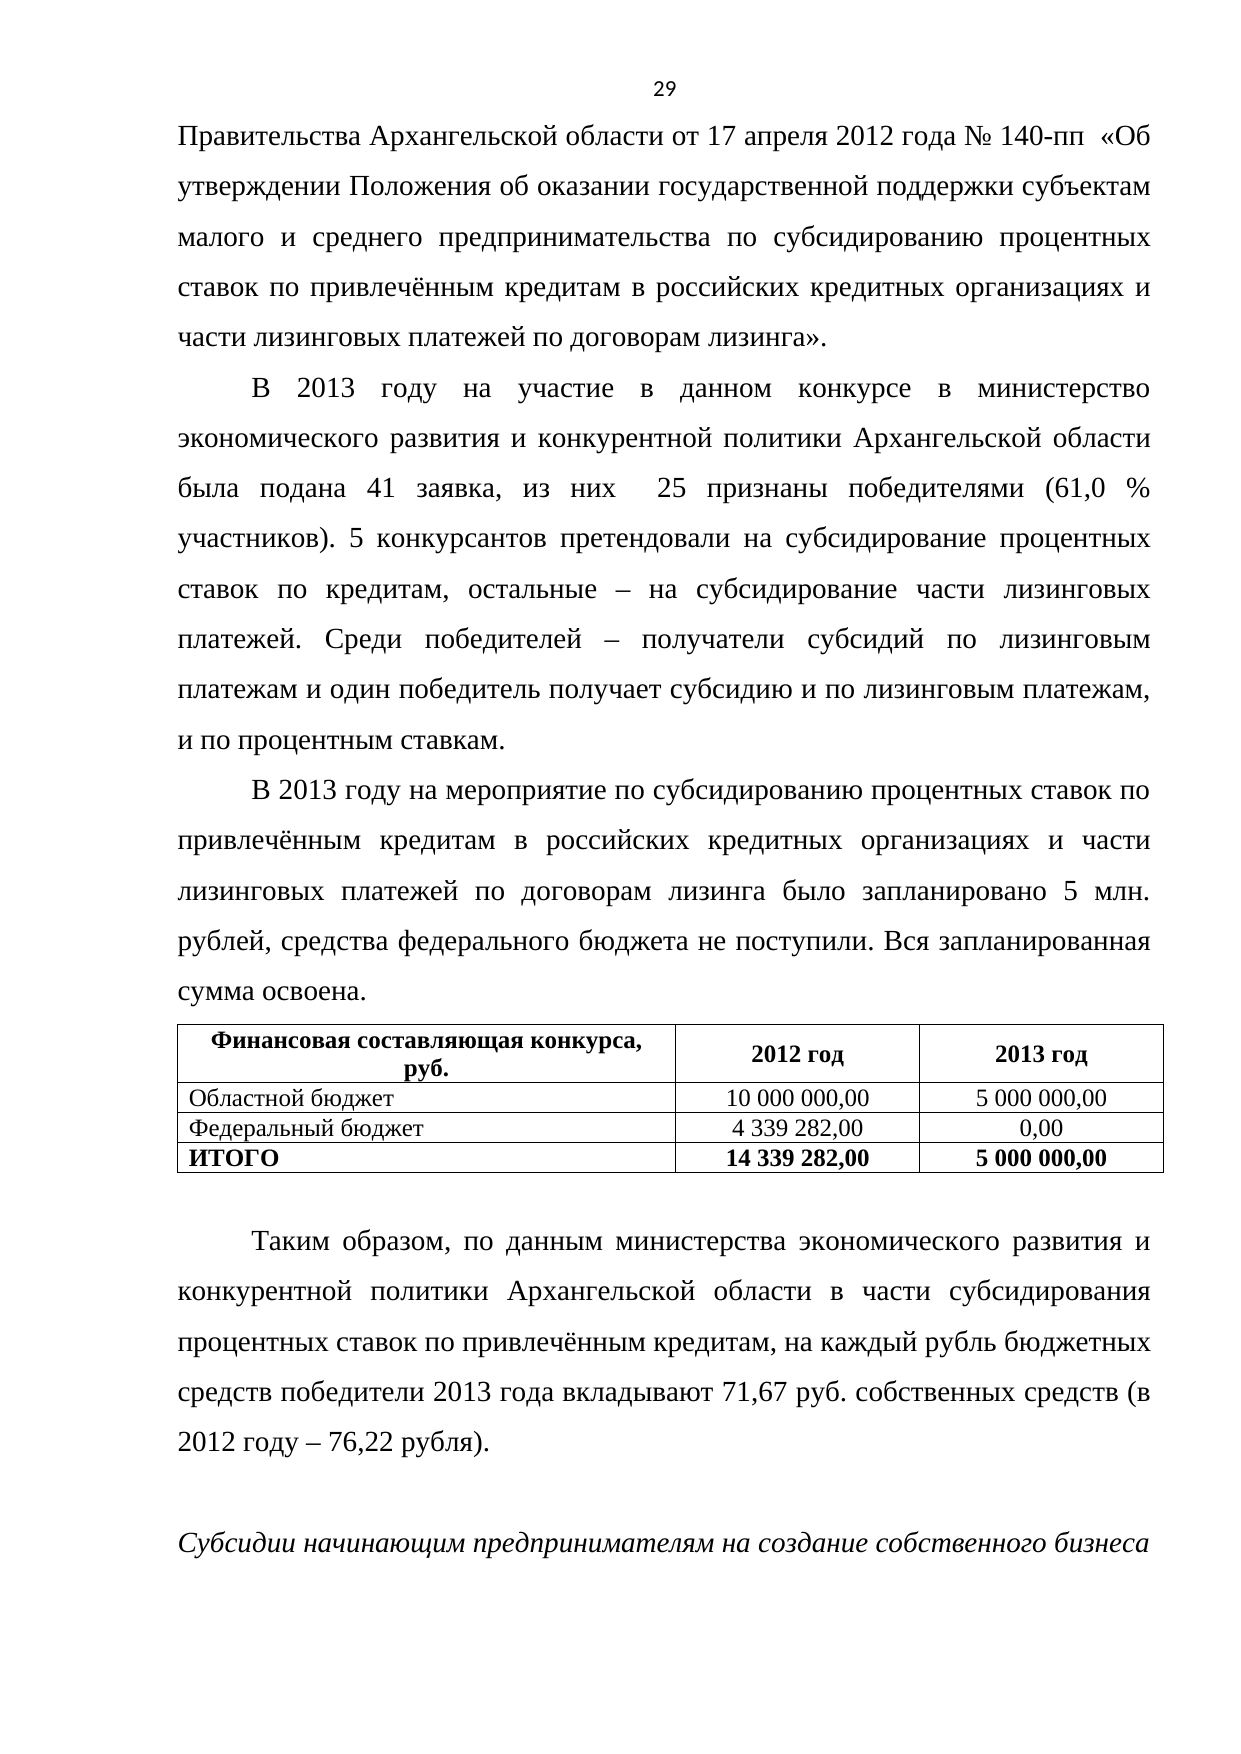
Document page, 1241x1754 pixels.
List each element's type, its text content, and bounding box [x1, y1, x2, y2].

table_cell Областной бюджет [178, 1083, 675, 1112]
table_cell 4 339 282,00 [676, 1113, 919, 1142]
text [177, 118, 1152, 353]
table_cell 5 000 000,00 [920, 1083, 1163, 1112]
table_header 2013 год [920, 1025, 1163, 1082]
text Субсидии начинающим предпринимателям на создание собственного бизнеса [177, 1525, 1152, 1558]
text В 2013 году на мероприятие по субсидированию процентных ставок по привлечённым кредитам в российских кредитных организациях и части лизинговых платежей по договорам лизинга было запланировано 5 млн. рублей, средства федерального бюджета не поступили. Вся запланированная сумма освоена. [177, 772, 1152, 1007]
table_cell 5 000 000,00 [920, 1143, 1163, 1172]
table_cell 14 339 282,00 [676, 1143, 919, 1172]
text В 2013 году на участие в данном конкурсе в министерство экономического развития и конкурентной политики Архангельской области была подана 41 заявка, из них 25 признаны победителями (61,0 % участников). 5 конкурсантов претендовали на субсидирование процентных ставок по кредитам, остальные – на субсидирование части лизинговых платежей. Среди победителей – получатели субсидий по лизинговым платежам и один победитель получает субсидию и по лизинговым платежам, и по процентным ставкам. [177, 370, 1152, 755]
table_cell Федеральный бюджет [178, 1113, 675, 1142]
table_cell ИТОГО [178, 1143, 675, 1172]
table_cell 0,00 [920, 1113, 1163, 1142]
text Таким образом, по данным министерства экономического развития и конкурентной политики Архангельской области в части субсидирования процентных ставок по привлечённым кредитам, на каждый рубль бюджетных средств победители 2013 года вкладывают 71,67 руб. собственных средств (в 2012 году – 76,22 рубля). [177, 1223, 1152, 1458]
table_header 2012 год [676, 1025, 919, 1082]
table_header Финансовая составляющая конкурса, руб. [178, 1025, 675, 1082]
table_cell 10 000 000,00 [676, 1083, 919, 1112]
